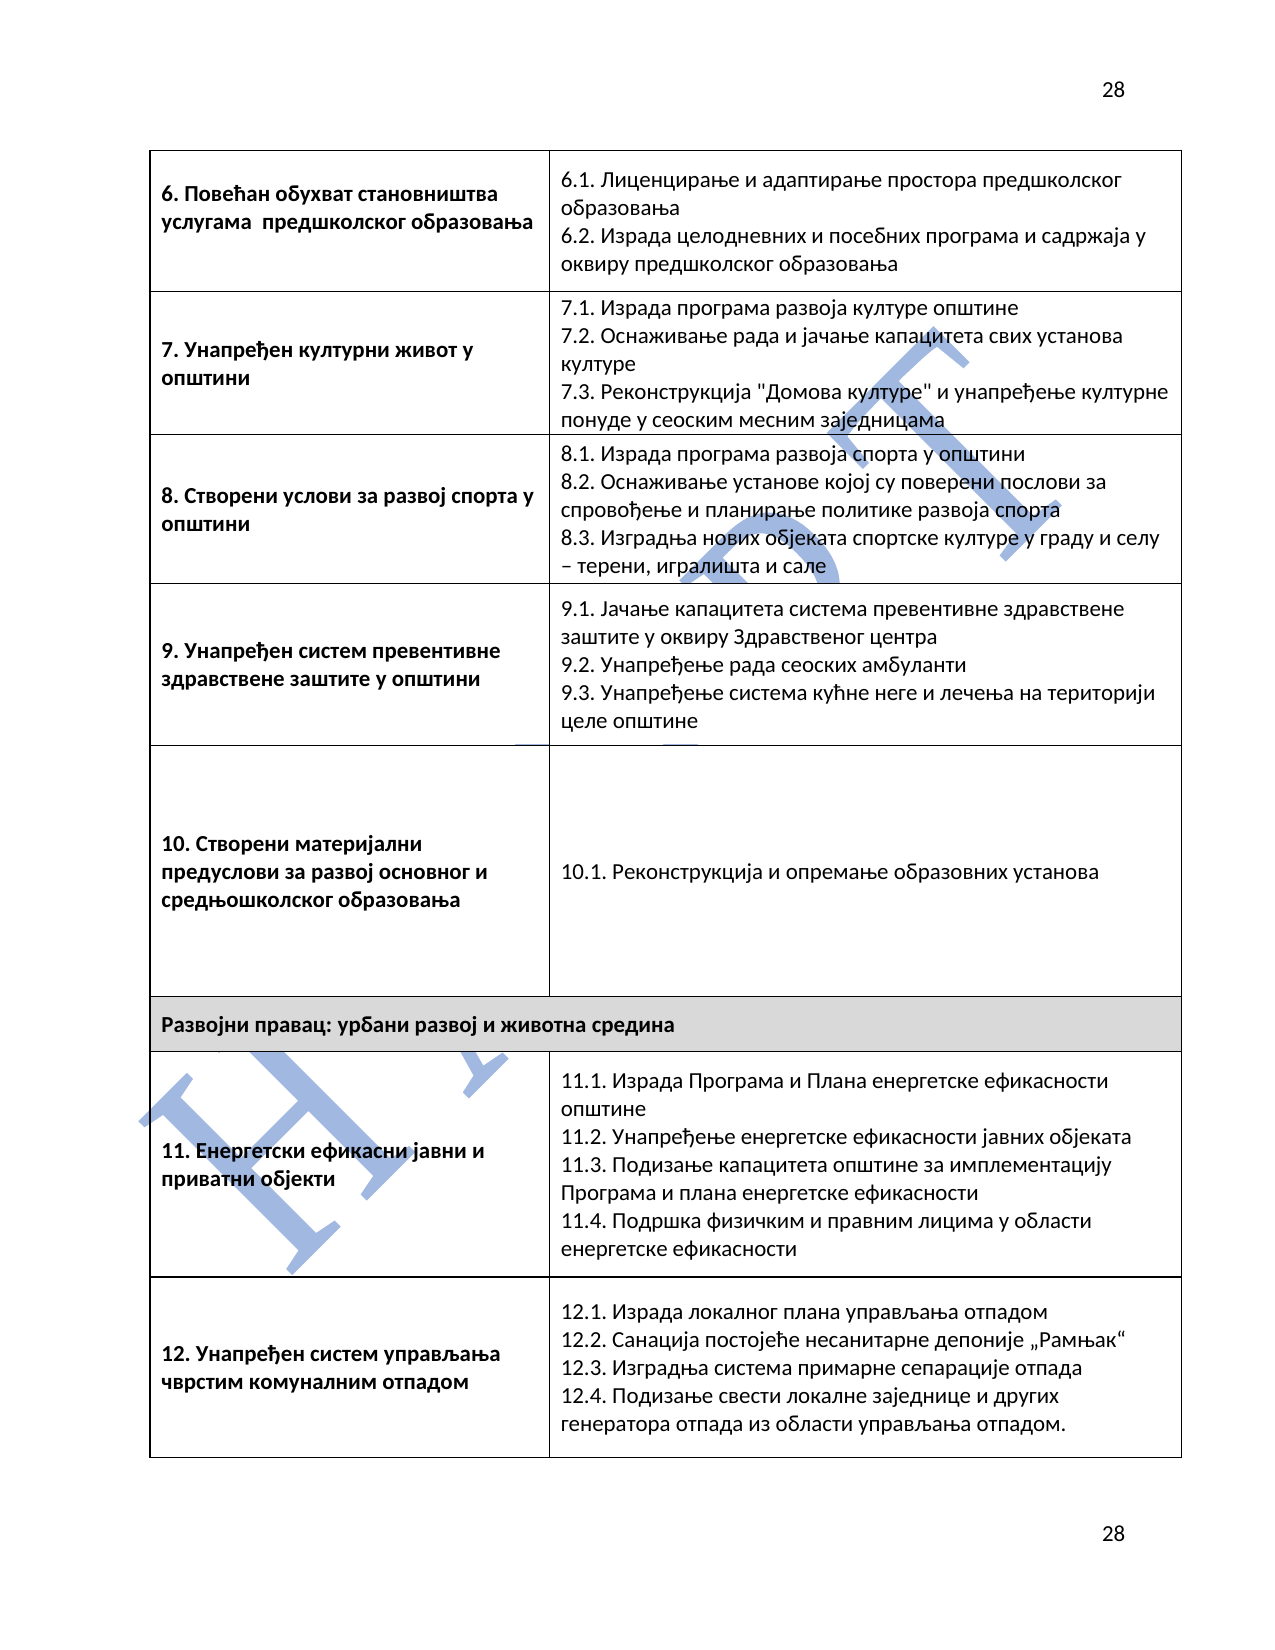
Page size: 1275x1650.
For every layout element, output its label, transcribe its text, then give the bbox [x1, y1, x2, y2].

table_cell Развојни правац: урбани развој и животна средина [151, 997, 1181, 1051]
table_cell 12.1. Израда локалног плана управљања отпадом 12.2. Санација постојеће несанитарне депоније „Рамњак“ 12.3. Изградња система примарне сепарације отпада 12.4. Подизање свести локалне заједнице и других генератора отпада из области управљања отпадом. [550, 1278, 1181, 1457]
table_cell 6. Повећан обухват становништва услугама предшколског образовања [151, 151, 549, 291]
table_cell 9.1. Јачање капацитета система превентивне здравствене заштите у оквиру Здравственог центра 9.2. Унапређење рада сеоских амбуланти 9.3. Унапређење система кућне неге и лечења на територији целе општине [550, 584, 1181, 744]
table_cell 7.1. Израда програма развоја културе општине 7.2. Оснаживање рада и јачање капацитета свих установа културе 7.3. Реконструкција "Домова културе" и унапређење културне понуде у сеоским месним заједницама [550, 292, 1181, 434]
table_cell 8.1. Израда програма развоја спорта у општини 8.2. Оснаживање установе којој су поверени послови за спровођење и планирање политике развоја спорта 8.3. Изградња нових објеката спортске културе у граду и селу – терени, игралишта и сале [550, 435, 1181, 583]
table_cell 7. Унапређен културни живот у општини [151, 292, 549, 434]
table_cell 12. Унапређен систем управљања чврстим комуналним отпадом [151, 1278, 549, 1457]
table_cell 6.1. Лиценцирање и адаптирање простора предшколског образовања 6.2. Израда целодневних и посебних програма и садржаја у оквиру предшколског образовања [550, 151, 1181, 291]
table_cell 10.1. Реконструкција и опремање образовних установа [550, 746, 1181, 996]
table_cell 9. Унапређен систем превентивне здравствене заштите у општини [151, 584, 549, 744]
table_cell 10. Створени материјални предуслови за развој основног и средњошколског образовања [151, 746, 549, 996]
table_cell 8. Створени услови за развој спорта у општини [151, 435, 549, 583]
table_cell 11.1. Израда Програма и Плана енергетске ефикасности општине 11.2. Унапређење енергетске ефикасности јавних објеката 11.3. Подизање капацитета општине за имплементацију Програма и плана енергетске ефикасности 11.4. Подршка физичким и правним лицима у области енергетске ефикасности [550, 1052, 1181, 1276]
table_cell 11. Енергетски ефикасни јавни и приватни објекти [151, 1052, 549, 1276]
